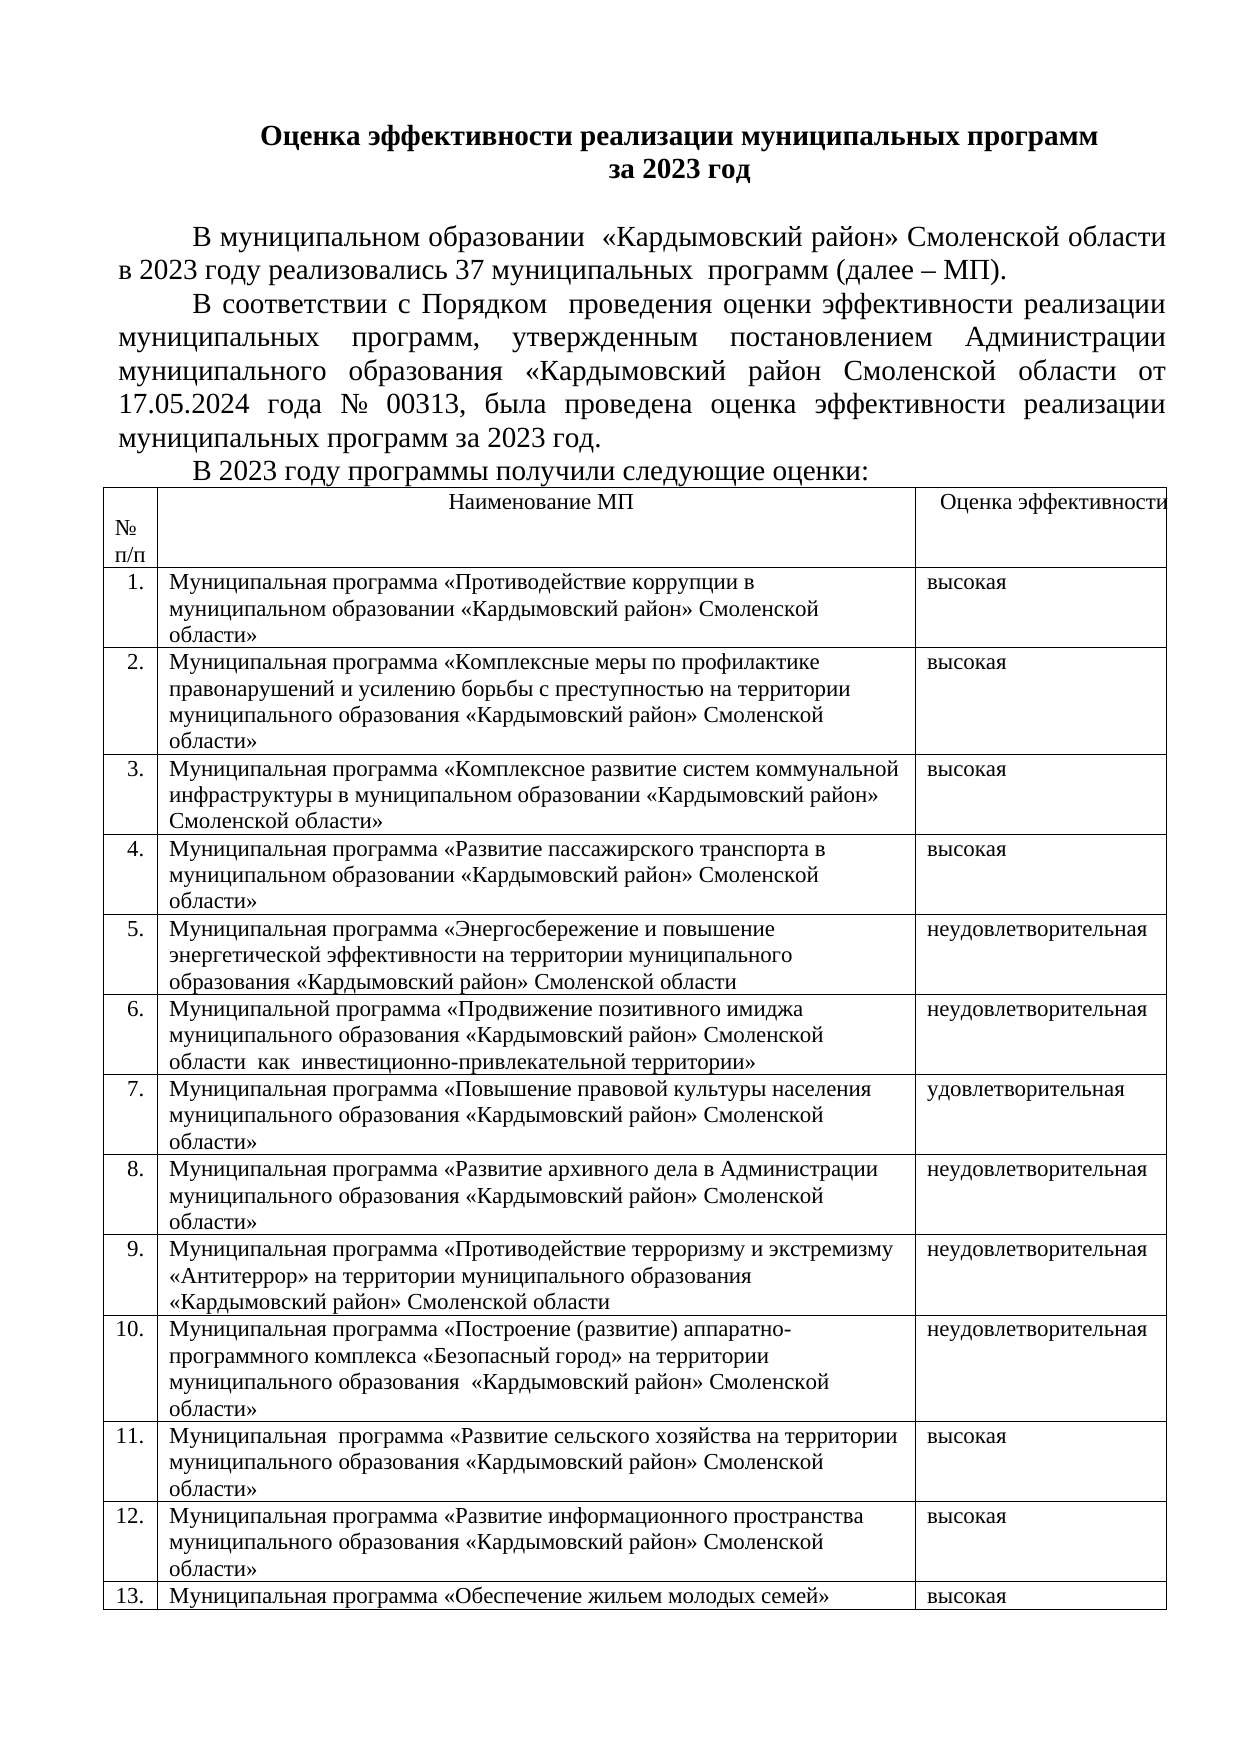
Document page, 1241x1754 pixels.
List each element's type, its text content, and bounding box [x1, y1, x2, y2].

table_cell неудовлетворительная [916, 995, 1166, 1074]
text за 2023 год [118, 152, 1167, 185]
table_cell [104, 835, 157, 914]
table_cell [104, 1582, 157, 1608]
table_cell удовлетворительная [916, 1075, 1166, 1154]
table_cell неудовлетворительная [916, 1235, 1166, 1314]
table_cell Муниципальная программа «Развитие информационного пространства муниципального образования «Кардымовский район» Смоленской области» [158, 1502, 915, 1581]
table_header № п/п [104, 488, 157, 567]
table_cell высокая [916, 1502, 1166, 1581]
table_cell [104, 648, 157, 754]
table_cell Муниципальной программа «Продвижение позитивного имиджа муниципального образования «Кардымовский район» Смоленской области как инвестиционно-привлекательной территории» [158, 995, 915, 1074]
table_cell Муниципальная программа «Развитие пассажирского транспорта в муниципальном образовании «Кардымовский район» Смоленской области» [158, 835, 915, 914]
table_cell Муниципальная программа «Развитие сельского хозяйства на территории муниципального образования «Кардымовский район» Смоленской области» [158, 1422, 915, 1501]
table_cell высокая [916, 835, 1166, 914]
table_cell высокая [916, 755, 1166, 834]
table_cell высокая [916, 1422, 1166, 1501]
table_cell [104, 1155, 157, 1234]
table_cell Муниципальная программа «Противодействие терроризму и экстремизму «Антитеррор» на территории муниципального образования «Кардымовский район» Смоленской области [158, 1235, 915, 1314]
text Оценка эффективности реализации муниципальных программ [118, 118, 1167, 152]
table_cell высокая [916, 648, 1166, 754]
table_cell [104, 1422, 157, 1501]
table_cell неудовлетворительная [916, 1155, 1166, 1234]
table_cell Муниципальная программа «Противодействие коррупции в муниципальном образовании «Кардымовский район» Смоленской области» [158, 568, 915, 647]
table_cell Муниципальная программа «Построение (развитие) аппаратно-программного комплекса «Безопасный город» на территории муниципального образования «Кардымовский район» Смоленской области» [158, 1316, 915, 1421]
table_cell Муниципальная программа «Повышение правовой культуры населения муниципального образования «Кардымовский район» Смоленской области» [158, 1075, 915, 1154]
table_cell [104, 1235, 157, 1314]
table_cell высокая [916, 568, 1166, 647]
table_cell высокая [916, 1582, 1166, 1608]
text В 2023 году программы получили следующие оценки: [118, 453, 1167, 487]
table_cell Муниципальная программа «Обеспечение жильем молодых семей» [158, 1582, 915, 1608]
table_cell [104, 1316, 157, 1421]
table_cell [104, 915, 157, 994]
text В муниципальном образовании «Кардымовский район» Смоленской области в 2023 году реализовались 37 муниципальных программ (далее – МП). [118, 219, 1167, 286]
table_header Наименование МП [158, 488, 915, 567]
table_cell Муниципальная программа «Энергосбережение и повышение энергетической эффективности на территории муниципального образования «Кардымовский район» Смоленской области [158, 915, 915, 994]
table_cell Муниципальная программа «Развитие архивного дела в Администрации муниципального образования «Кардымовский район» Смоленской области» [158, 1155, 915, 1234]
table_cell [104, 1075, 157, 1154]
table_cell неудовлетворительная [916, 915, 1166, 994]
table_cell неудовлетворительная [916, 1316, 1166, 1421]
table_cell [104, 755, 157, 834]
table_cell Муниципальная программа «Комплексное развитие систем коммунальной инфраструктуры в муниципальном образовании «Кардымовский район» Смоленской области» [158, 755, 915, 834]
table_cell [104, 995, 157, 1074]
table_cell [104, 1502, 157, 1581]
text В соответствии с Порядком проведения оценки эффективности реализации муниципальных программ, утвержденным постановлением Администрации муниципального образования «Кардымовский район Смоленской области от 17.05.2024 года № 00313, была проведена оценка эффективности реализации муниципальных программ за 2023 год. [118, 286, 1167, 453]
table_cell [104, 568, 157, 647]
table_cell Муниципальная программа «Комплексные меры по профилактике правонарушений и усилению борьбы с преступностью на территории муниципального образования «Кардымовский район» Смоленской области» [158, 648, 915, 754]
table_header Оценка эффективности [916, 488, 1166, 567]
